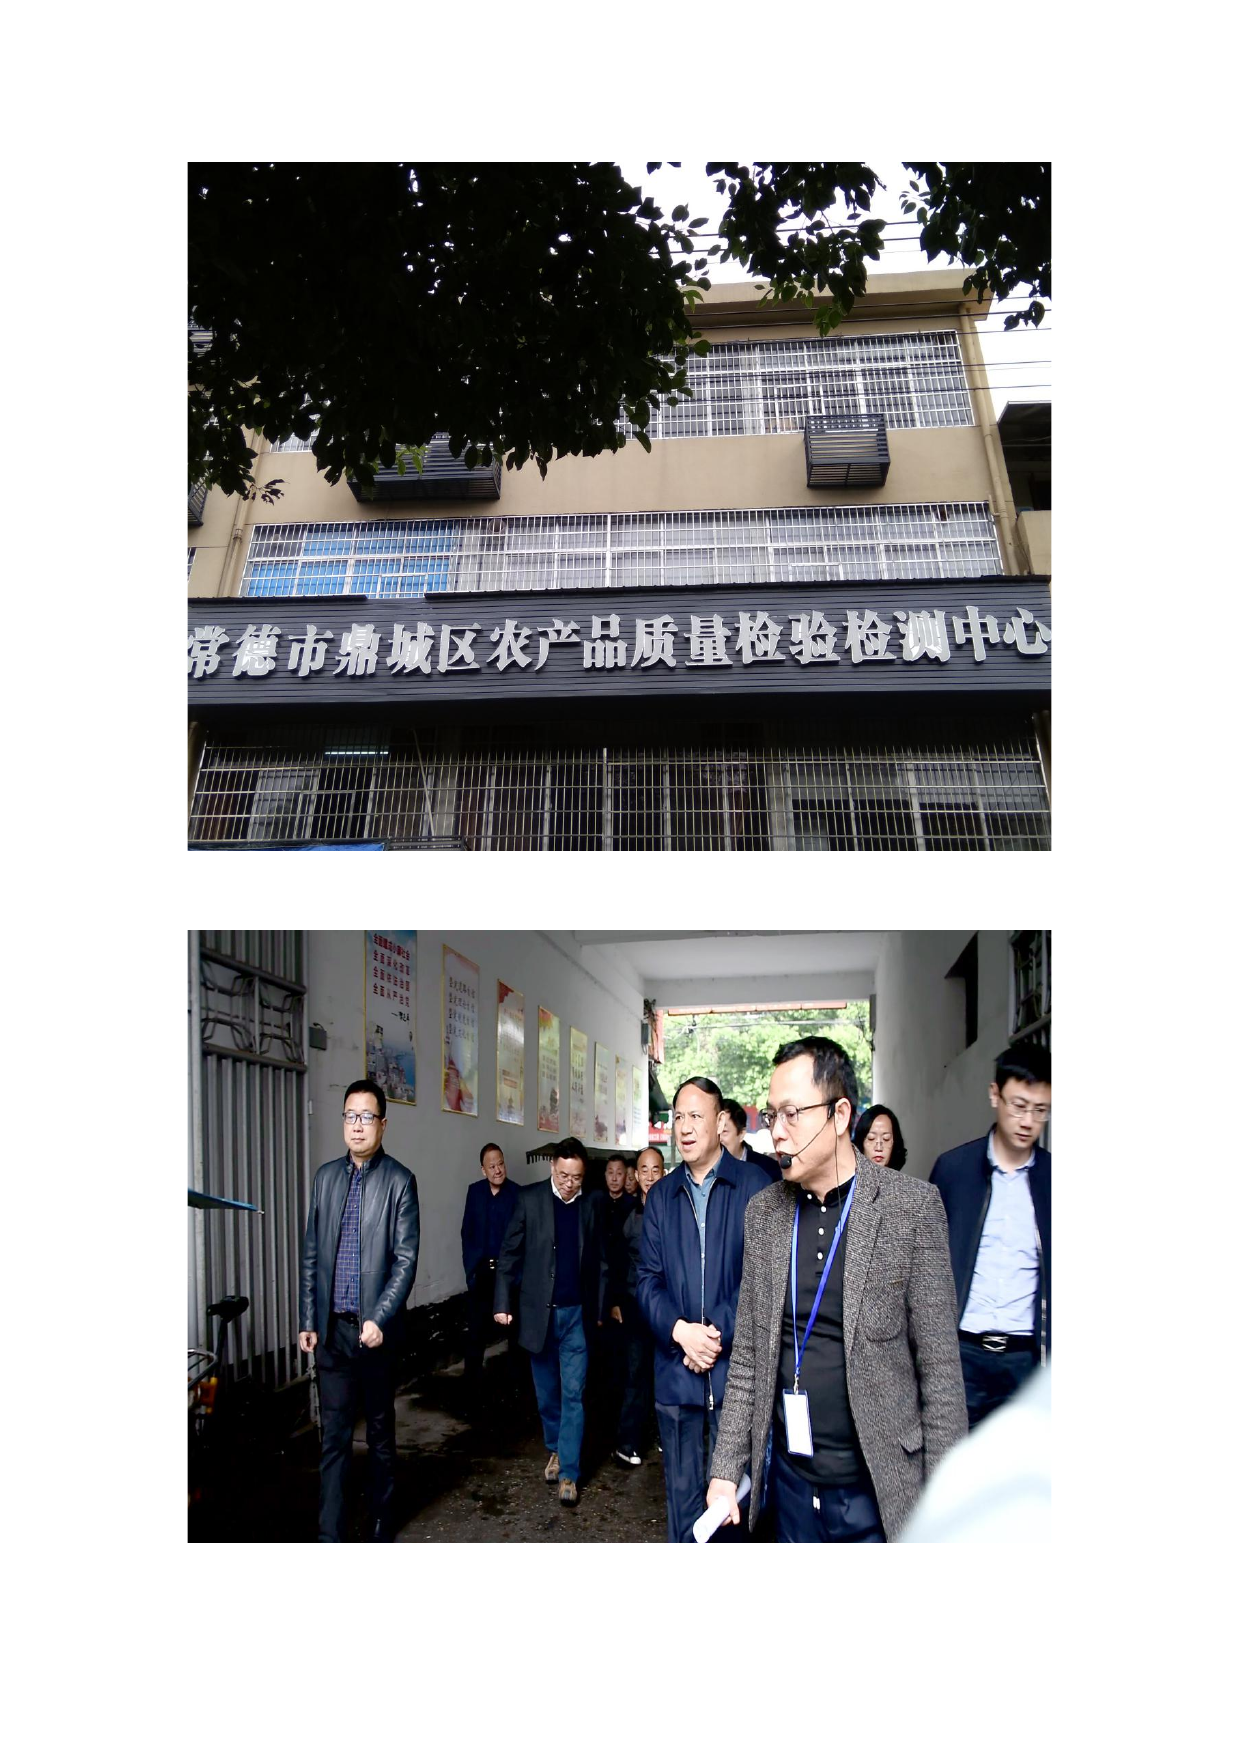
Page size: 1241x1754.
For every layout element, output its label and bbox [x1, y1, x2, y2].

picture [187, 162, 1052, 851]
picture [187, 930, 1052, 1543]
